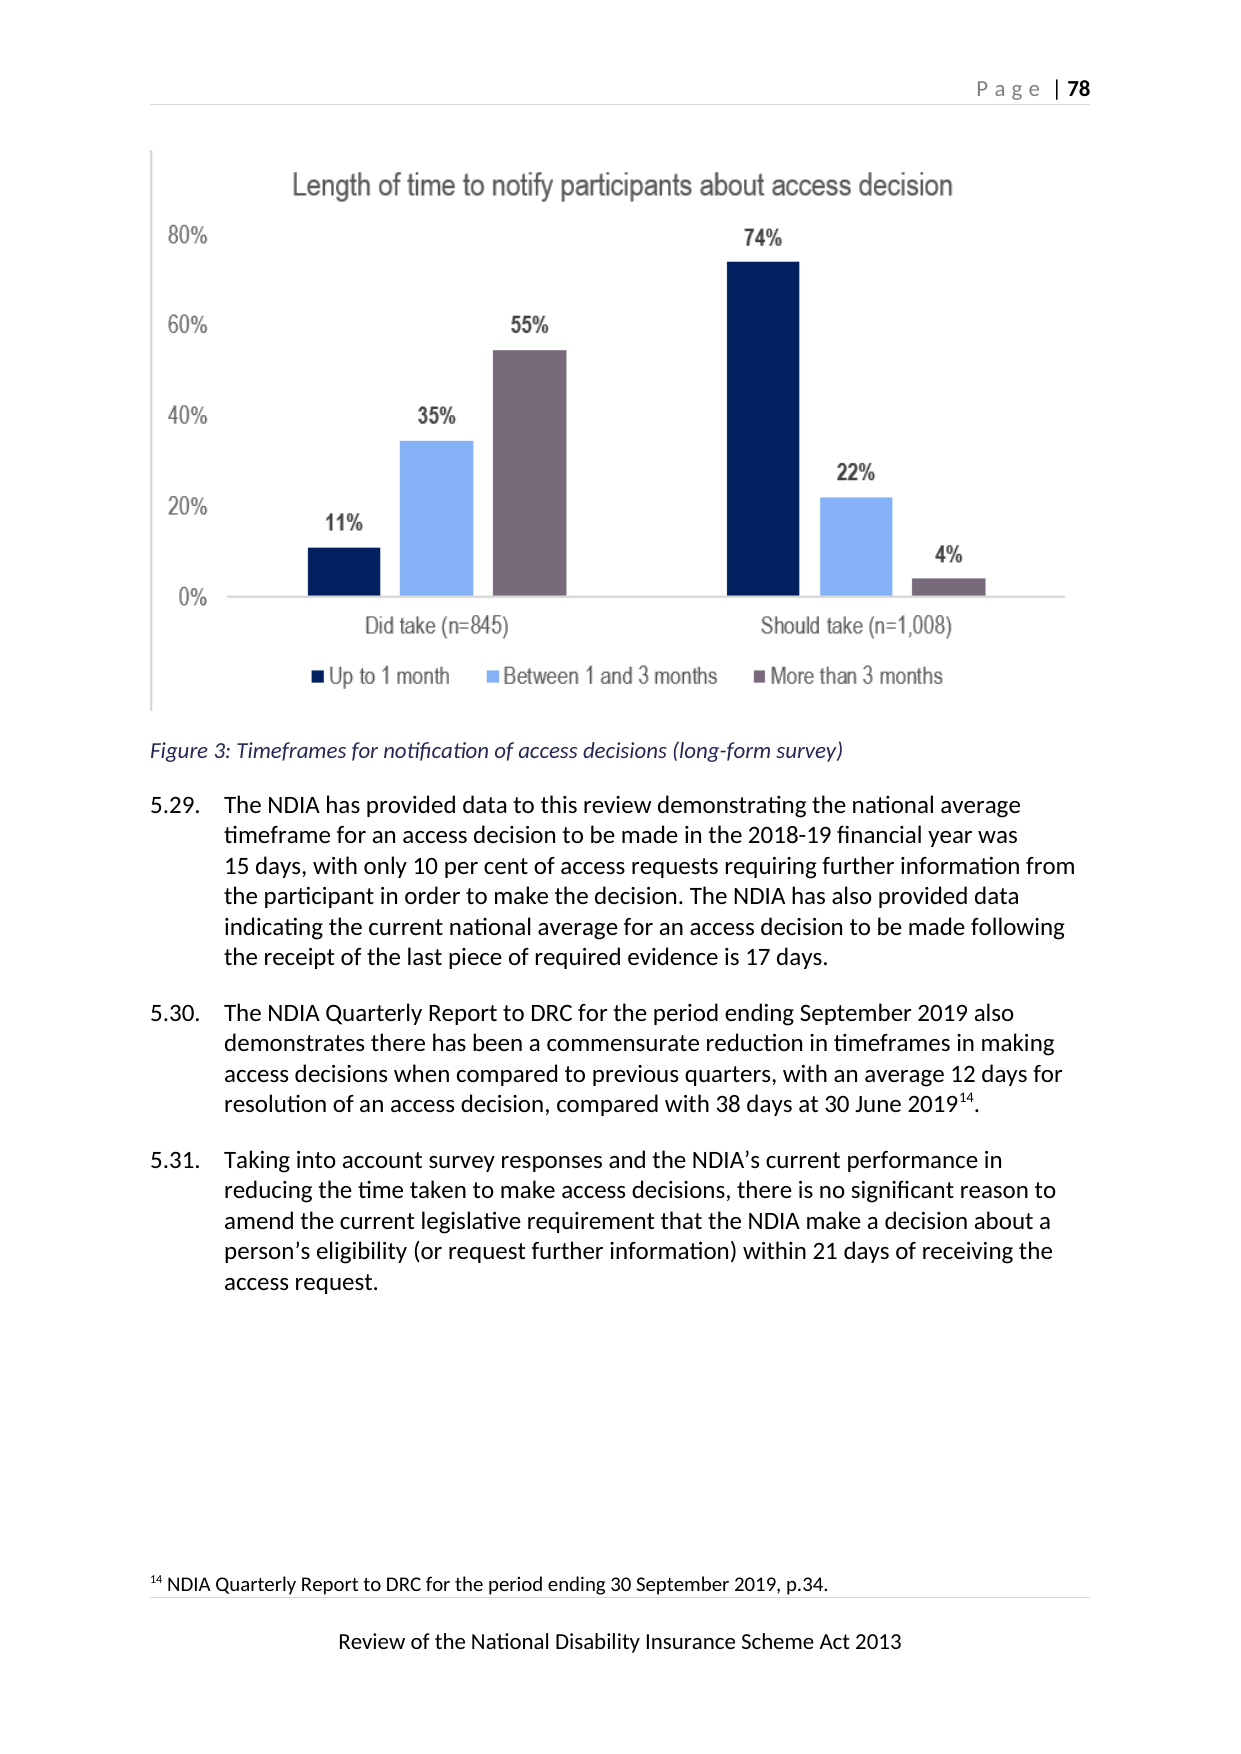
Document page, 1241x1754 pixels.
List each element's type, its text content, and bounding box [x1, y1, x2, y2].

text The NDIA has provided data to this review demonstrating the national average timeframe for an access decision to be made in the 2018-19 financial year was 15 days, with only 10 per cent of access requests requiring further information from the participant in order to make the decision. The NDIA has also provided data indicating the current national average for an access decision to be made following the receipt of the last piece of required evidence is 17 days. [150, 789, 1090, 972]
text The NDIA Quarterly Report to DRC for the period ending September 2019 also demonstrates there has been a commensurate reduction in timeframes in making access decisions when compared to previous quarters, with an average 12 days for resolution of an access decision, compared with 38 days at 30 June 2019. [150, 997, 1090, 1119]
picture [150, 150, 1091, 711]
text Taking into account survey responses and the NDIA’s current performance in reducing the time taken to make access decisions, there is no significant reason to amend the current legislative requirement that the NDIA make a decision about a person’s eligibility (or request further information) within 21 days of receiving the access request. [150, 1144, 1090, 1297]
text Figure 3: Timeframes for notification of access decisions (long-form survey) [150, 736, 1090, 764]
